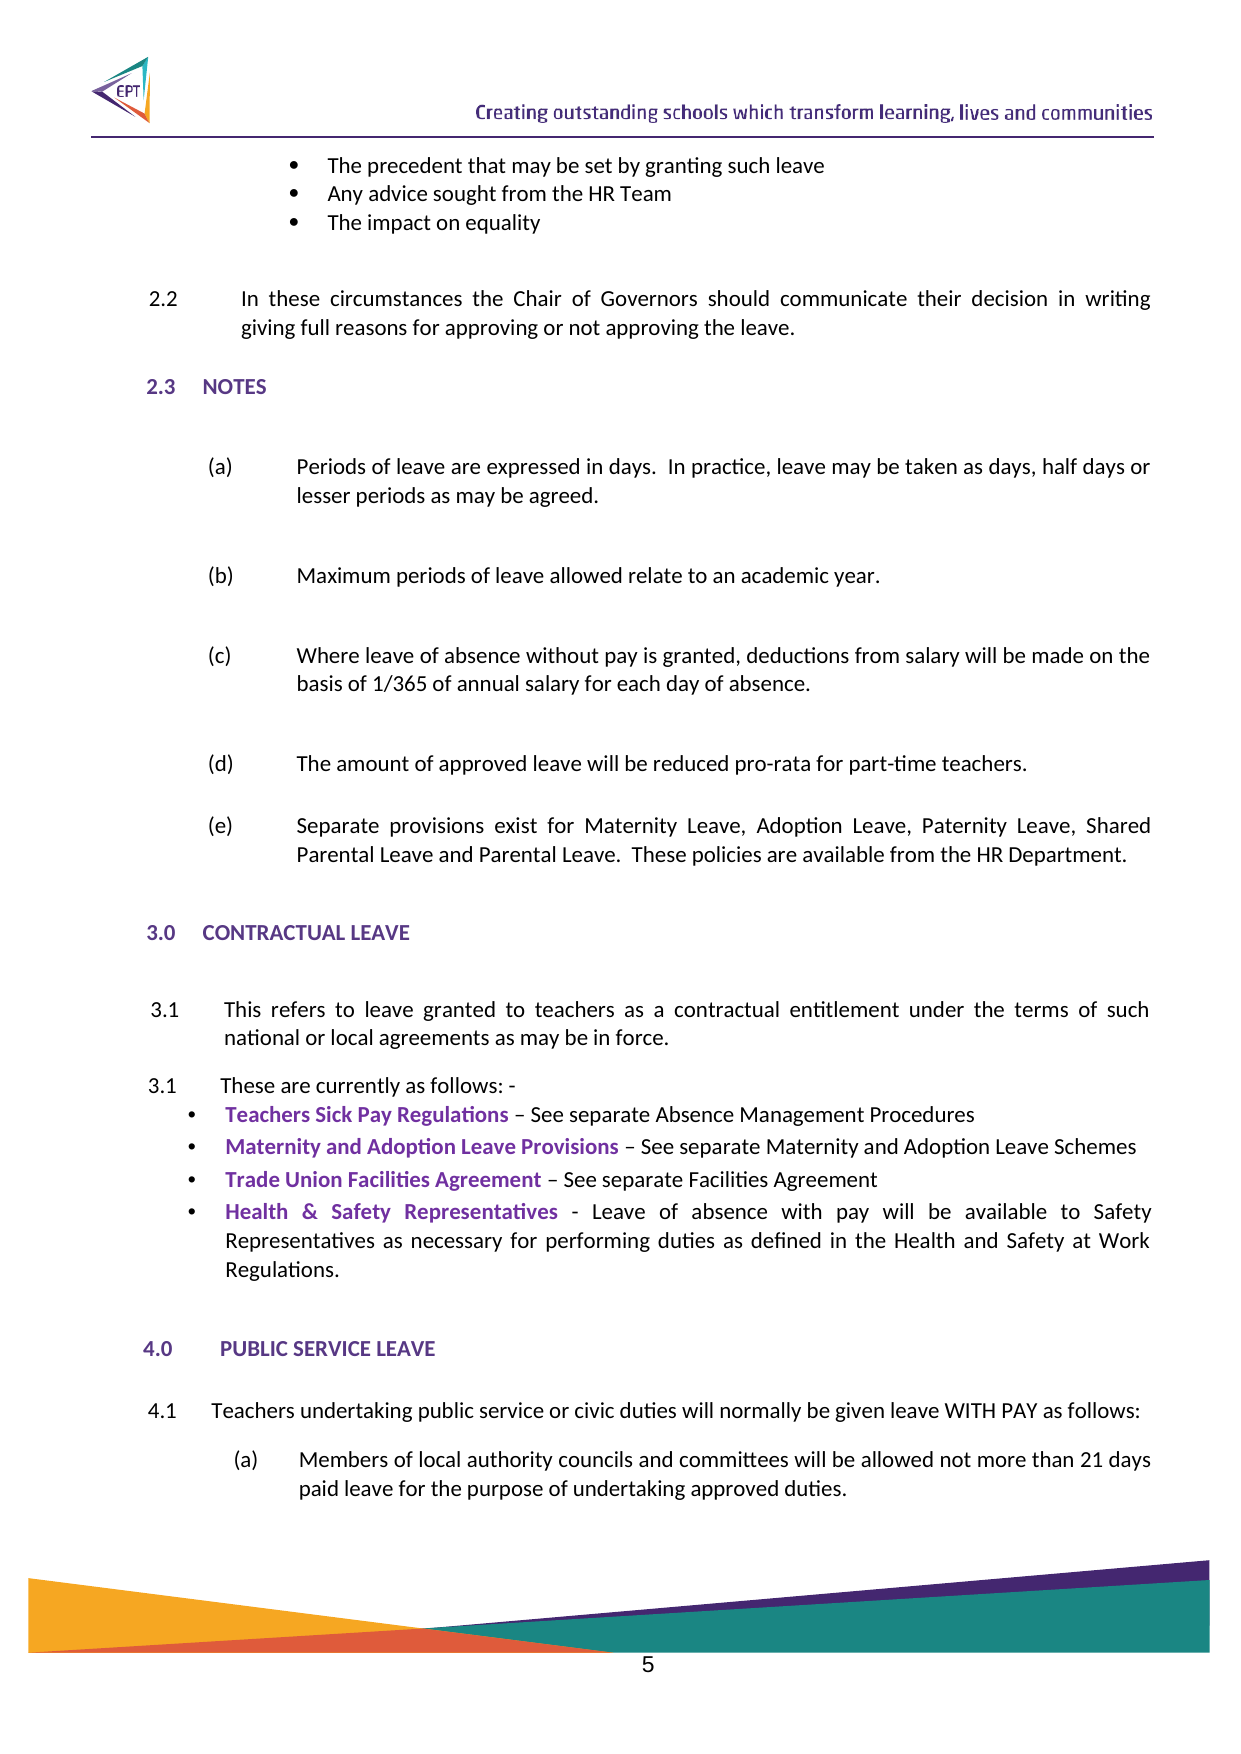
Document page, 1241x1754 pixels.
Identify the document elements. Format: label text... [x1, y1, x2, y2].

subtitle 2.3 NOTES [91, 372, 1152, 400]
list Members of local authority councils and committees will be allowed not more than 21 days paid leave for the purpose of undertaking approved duties. [233, 1446, 1152, 1502]
list The impact on equality [290, 208, 1152, 236]
list Health & Safety Representatives - Leave of absence with pay will be available to Safety Representatives as necessary for performing duties as defined in the Health and Safety at Work Regulations. [188, 1197, 1152, 1283]
subtitle 3.0 CONTRACTUAL LEAVE [91, 918, 1152, 946]
list Any advice sought from the HR Team [290, 179, 1152, 208]
list Trade Union Facilities Agreement – See separate Facilities Agreement [188, 1165, 1152, 1193]
list Maximum periods of leave allowed relate to an academic year. [208, 561, 1152, 589]
text 3.1 This refers to leave granted to teachers as a contractual entitlement under the terms of such national or local agreements as may be in force. [150, 995, 1152, 1052]
text 2.2 In these circumstances the Chair of Governors should communicate their decision in writing giving full reasons for approving or not approving the leave. [148, 284, 1152, 341]
text 3.1 These are currently as follows: - [91, 1071, 1152, 1099]
subtitle 4.0 PUBLIC SERVICE LEAVE [91, 1334, 1152, 1362]
picture [960, 104, 1152, 120]
picture [117, 85, 140, 97]
text 4.1 Teachers undertaking public service or civic duties will normally be given leave WITH PAY as follows: [91, 1396, 1152, 1424]
list The amount of approved leave will be reduced pro-rata for part-time teachers. [208, 749, 1152, 777]
list Maternity and Adoption Leave Provisions – See separate Maternity and Adoption Leave Schemes [188, 1132, 1152, 1161]
picture [880, 104, 954, 123]
list Teachers Sick Pay Regulations – See separate Absence Management Procedures [188, 1100, 1152, 1128]
picture [476, 104, 873, 123]
list Separate provisions exist for Maternity Leave, Adoption Leave, Paternity Leave, Shared Parental Leave and Parental Leave. These policies are available from the HR Department. [208, 812, 1152, 868]
list The precedent that may be set by granting such leave [290, 151, 1152, 179]
list Where leave of absence without pay is granted, deductions from salary will be made on the basis of 1/365 of annual salary for each day of absence. [208, 641, 1152, 698]
list Periods of leave are expressed in days. In practice, leave may be taken as days, half days or lesser periods as may be agreed. [208, 452, 1152, 509]
